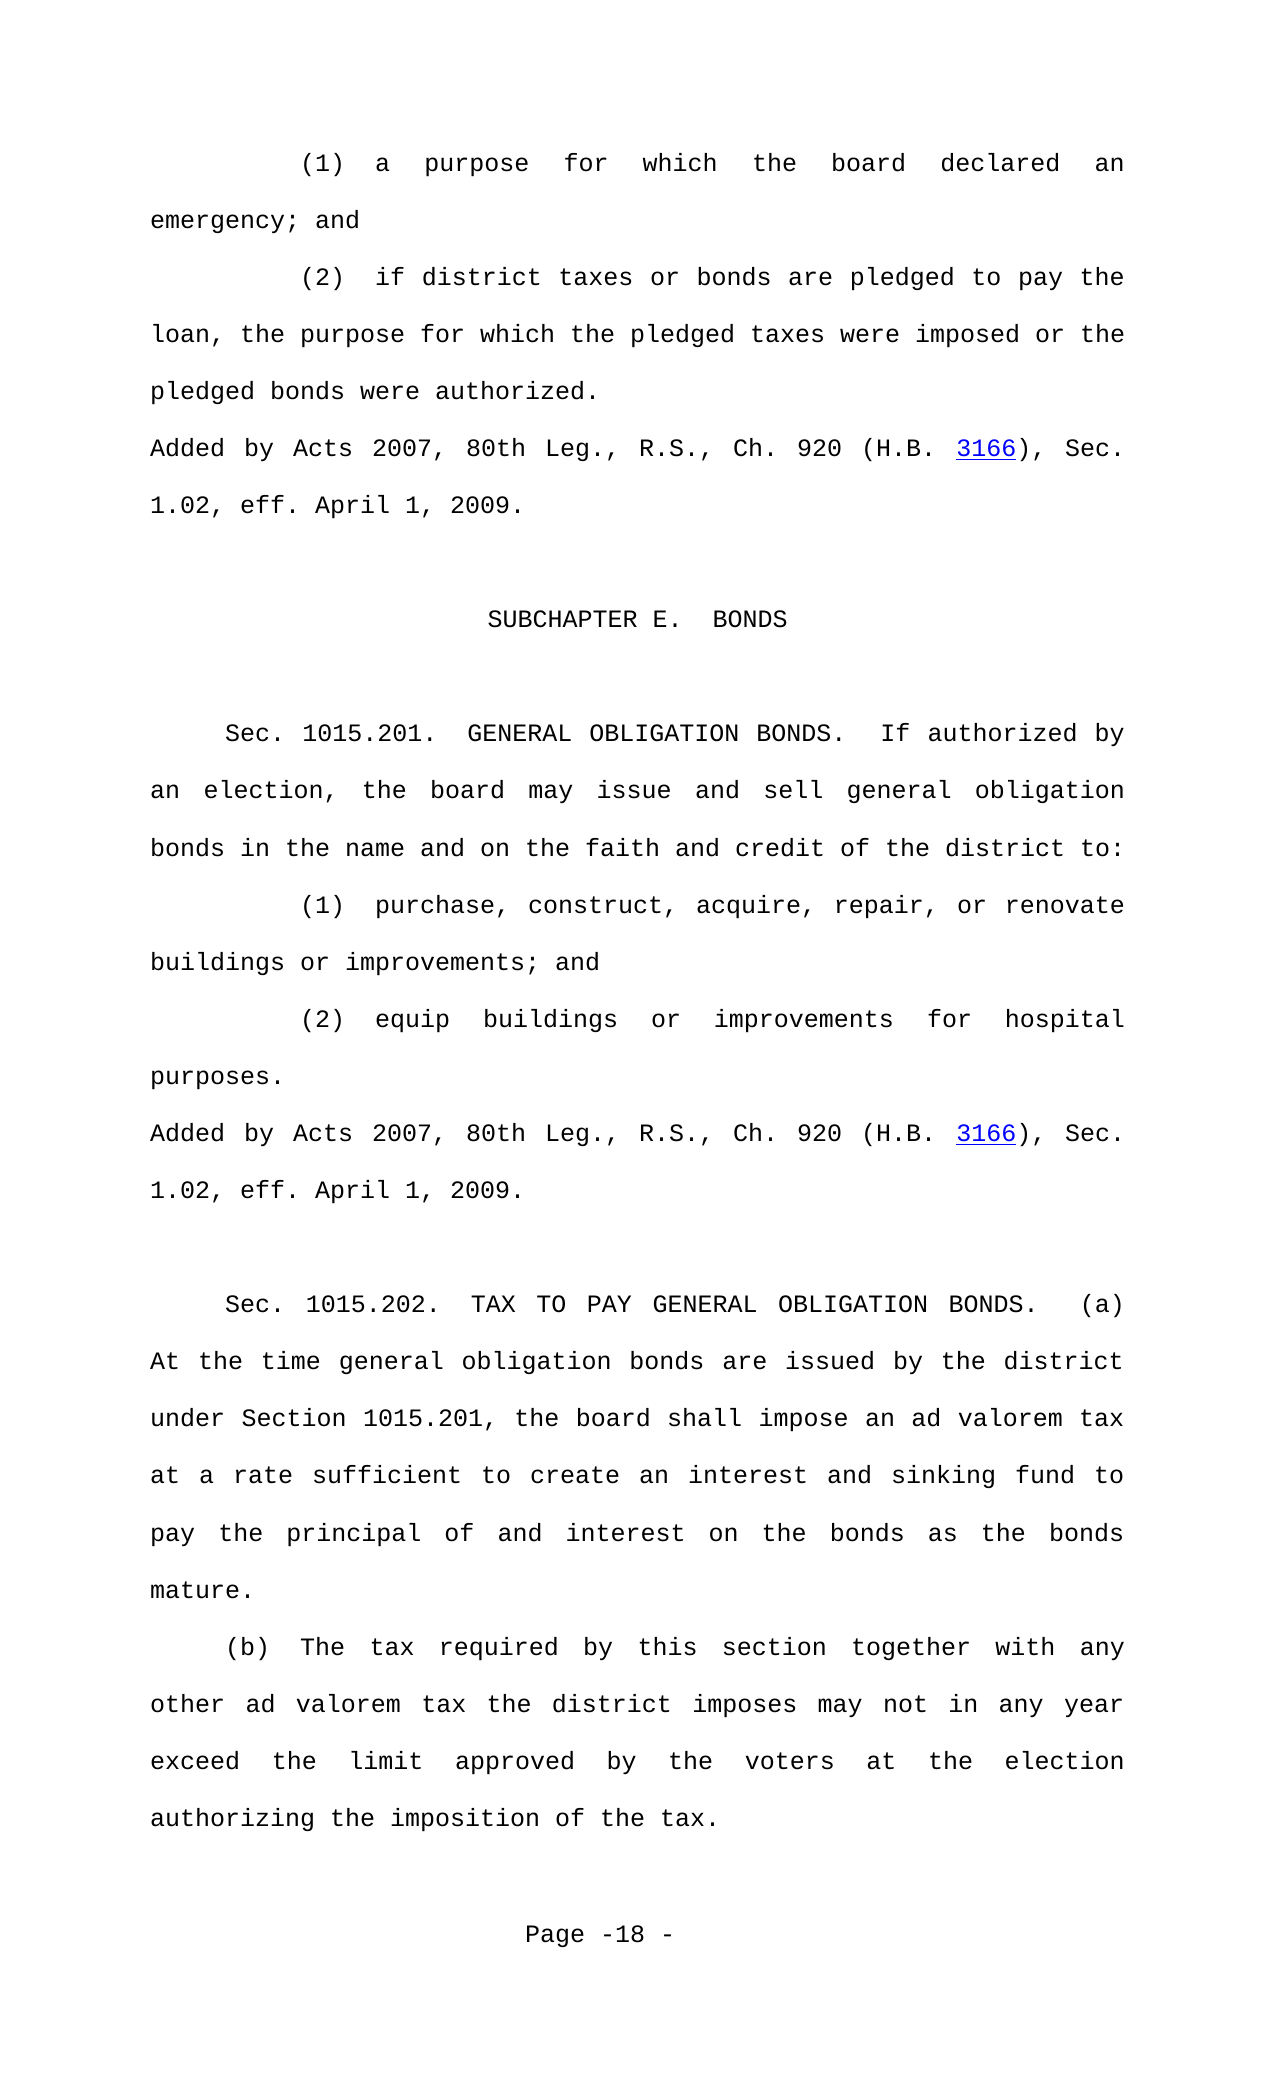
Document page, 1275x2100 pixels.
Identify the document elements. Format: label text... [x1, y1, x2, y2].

text Sec. 1015.201. GENERAL OBLIGATION BONDS. If authorized by an election, the board may issue and sell general obligation bonds in the name and on the faith and credit of the district to: [150, 721, 1125, 863]
text SUBCHAPTER E. BONDS [150, 607, 1125, 635]
text (1) purchase, construct, acquire, repair, or renovate buildings or improvements; and [150, 892, 1125, 978]
text (2) equip buildings or improvements for hospital purposes. [150, 1006, 1125, 1092]
text Added by Acts 2007, 80th Leg., R.S., Ch. 920 (H.B. 3166), Sec. 1.02, eff. April 1, 2009. [150, 435, 1125, 521]
text Added by Acts 2007, 80th Leg., R.S., Ch. 920 (H.B. 3166), Sec. 1.02, eff. April 1, 2009. [150, 1120, 1125, 1206]
text (2) if district taxes or bonds are pledged to pay the loan, the purpose for which the pledged taxes were imposed or the pledged bonds were authorized. [150, 264, 1125, 407]
text (1) a purpose for which the board declared an emergency; and [150, 150, 1125, 236]
text (b) The tax required by this section together with any other ad valorem tax the district imposes may not in any year exceed the limit approved by the voters at the election authorizing the imposition of the tax. [150, 1634, 1125, 1834]
text Sec. 1015.202. TAX TO PAY GENERAL OBLIGATION BONDS. (a) At the time general obligation bonds are issued by the district under Section 1015.201, the board shall impose an ad valorem tax at a rate sufficient to create an interest and sinking fund to pay the principal of and interest on the bonds as the bonds mature. [150, 1292, 1125, 1606]
